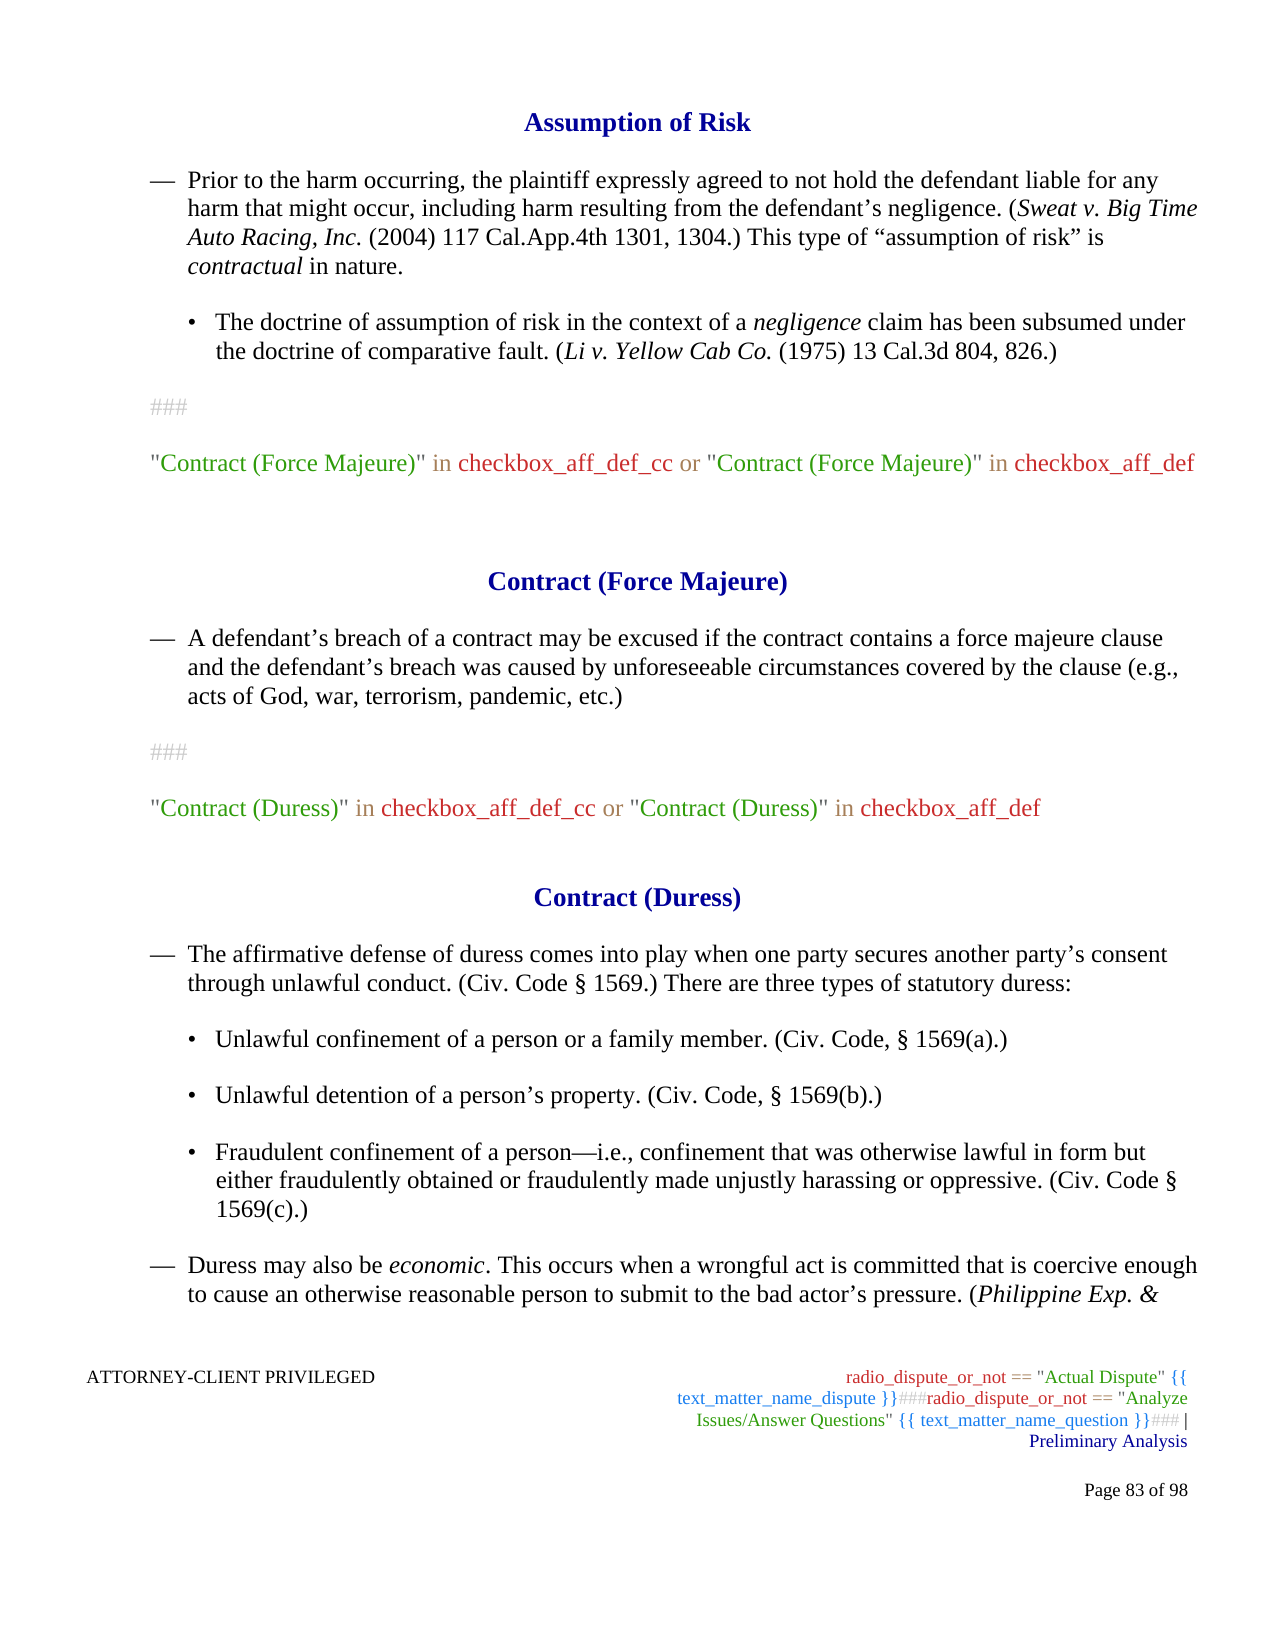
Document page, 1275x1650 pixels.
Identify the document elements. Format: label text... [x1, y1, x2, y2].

text — The affirmative defense of duress comes into play when one party secures another party’s consent through unlawful conduct. (Civ. Code § 1569.) There are three types of statutory duress: [150, 939, 1200, 997]
text • Unlawful detention of a person’s property. (Civ. Code, § 1569(b).) [187, 1081, 1200, 1109]
text • Unlawful confinement of a person or a family member. (Civ. Code, § 1569(a).) [187, 1024, 1200, 1053]
subtitle Contract (Duress) [75, 849, 1200, 912]
text • The doctrine of assumption of risk in the context of a negligence claim has been subsumed under the doctrine of comparative fault. (Li v. Yellow Cab Co. (1975) 13 Cal.3d 804, 826.) [187, 307, 1200, 365]
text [150, 1251, 1200, 1308]
subtitle Assumption of Risk [75, 75, 1200, 137]
text • Fraudulent confinement of a person—i.e., confinement that was otherwise lawful in form but either fraudulently obtained or fraudulently made unjustly harassing or oppressive. (Civ. Code § 1569(c).) [187, 1137, 1200, 1223]
subtitle Contract (Force Majeure) [75, 533, 1200, 596]
text — Prior to the harm occurring, the plaintiff expressly agreed to not hold the defendant liable for any harm that might occur, including harm resulting from the defendant’s negligence. (Sweat v. Big Time Auto Racing, Inc. (2004) 117 Cal.App.4th 1301, 1304.) This type of “assumption of risk” is contractual in nature. [150, 165, 1200, 280]
text — A defendant’s breach of a contract may be excused if the contract contains a force majeure clause and the defendant’s breach was caused by unforeseeable circumstances covered by the clause (e.g., acts of God, war, terrorism, pandemic, etc.) [150, 623, 1200, 709]
